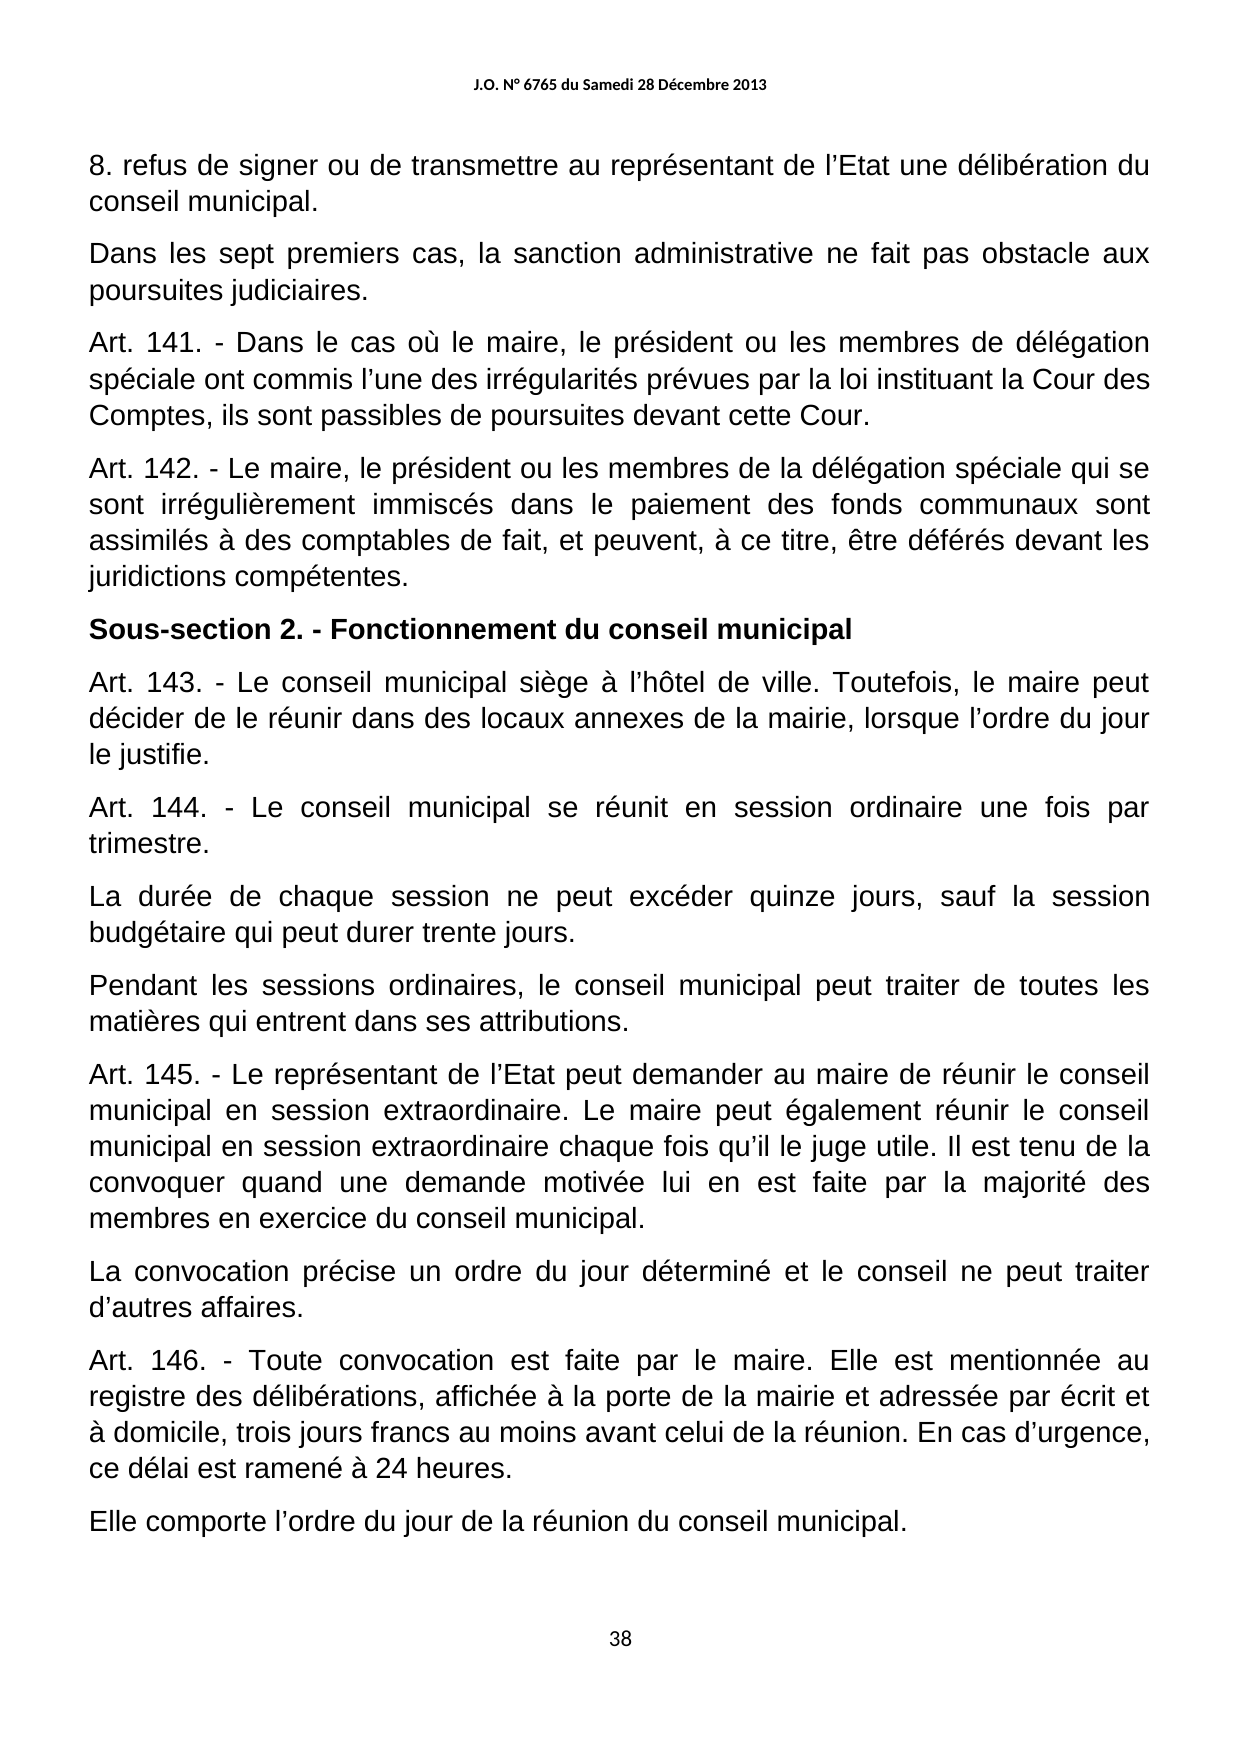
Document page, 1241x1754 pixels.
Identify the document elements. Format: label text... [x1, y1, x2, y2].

text Pendant les sessions ordinaires, le conseil municipal peut traiter de toutes les matières qui entrent dans ses attributions. [89, 968, 1152, 1037]
text La convocation précise un ordre du jour déterminé et le conseil ne peut traiter d’autres affaires. [89, 1254, 1152, 1324]
text Art. 145. - Le représentant de l’Etat peut demander au maire de réunir le conseil municipal en session extraordinaire. Le maire peut également réunir le conseil municipal en session extraordinaire chaque fois qu’il le juge utile. Il est tenu de la convoquer quand une demande motivée lui en est faite par la majorité des membres en exercice du conseil municipal. [89, 1057, 1152, 1235]
text Elle comporte l’ordre du jour de la réunion du conseil municipal. [89, 1504, 1152, 1538]
text Art. 146. - Toute convocation est faite par le maire. Elle est mentionnée au registre des délibérations, affichée à la porte de la mairie et adressée par écrit et à domicile, trois jours francs au moins avant celui de la réunion. En cas d’urgence, ce délai est ramené à 24 heures. [89, 1343, 1152, 1485]
text La durée de chaque session ne peut excéder quinze jours, sauf la session budgétaire qui peut durer trente jours. [89, 879, 1152, 948]
text Sous-section 2. - Fonctionnement du conseil municipal [89, 612, 1152, 645]
text Art. 142. - Le maire, le président ou les membres de la délégation spéciale qui se sont irrégulièrement immiscés dans le paiement des fonds communaux sont assimilés à des comptables de fait, et peuvent, à ce titre, être déférés devant les juridictions compétentes. [89, 451, 1152, 593]
text 8. refus de signer ou de transmettre au représentant de l’Etat une délibération du conseil municipal. [89, 148, 1152, 217]
text Art. 143. - Le conseil municipal siège à l’hôtel de ville. Toutefois, le maire peut décider de le réunir dans des locaux annexes de la mairie, lorsque l’ordre du jour le justifie. [89, 665, 1152, 771]
text Art. 141. - Dans le cas où le maire, le président ou les membres de délégation spéciale ont commis l’une des irrégularités prévues par la loi instituant la Cour des Comptes, ils sont passibles de poursuites devant cette Cour. [89, 326, 1152, 431]
text Dans les sept premiers cas, la sanction administrative ne fait pas obstacle aux poursuites judiciaires. [89, 237, 1152, 306]
text Art. 144. - Le conseil municipal se réunit en session ordinaire une fois par trimestre. [89, 790, 1152, 859]
